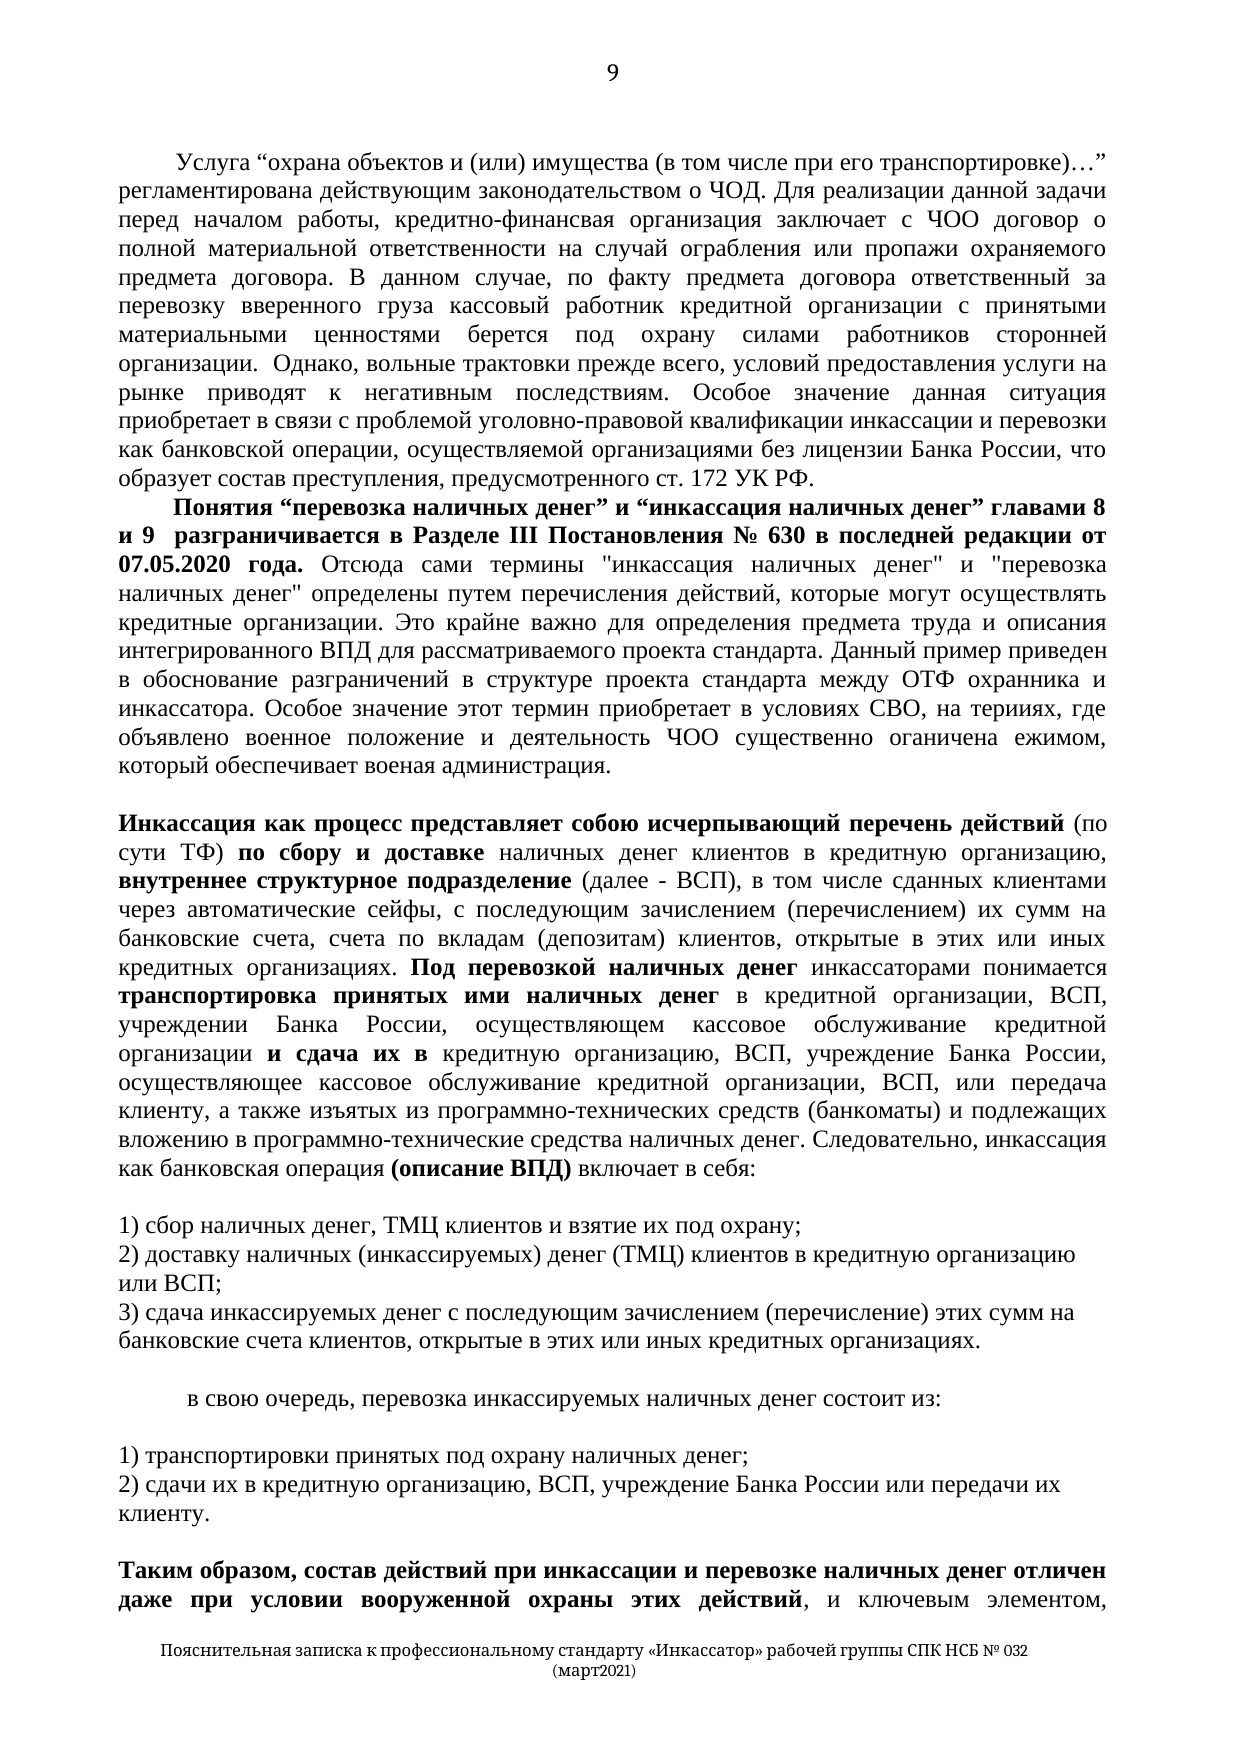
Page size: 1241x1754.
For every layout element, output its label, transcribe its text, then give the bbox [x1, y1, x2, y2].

text 1) сбор наличных денег, ТМЦ клиентов и взятие их под охрану; 2) доставку наличных (инкассируемых) денег (ТМЦ) клиентов в кредитную организацию или ВСП; 3) сдача инкассируемых денег с последующим зачислением (перечисление) этих сумм на банковские счета клиентов, открытые в этих или иных кредитных организациях. [118, 1182, 1107, 1354]
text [118, 1527, 1107, 1613]
text Понятия “перевозка наличных денег” и “инкассация наличных денег” главами 8 и 9 разграничивается в Разделе III Постановления № 630 в последней редакции от 07.05.2020 года. Отсюда сами термины "инкассация наличных денег" и "перевозка наличных денег" определены путем перечисления действий, которые могут осуществлять кредитные организации. Это крайне важно для определения предмета труда и описания интегрированного ВПД для рассматриваемого проекта стандарта. Данный пример приведен в обоснование разграничений в структуре проекта стандарта между ОТФ охранника и инкассатора. Особое значение этот термин приобретает в условиях СВО, на терииях, где объявлено военное положение и деятельность ЧОО существенно оганичена ежимом, который обеспечивает военая администрация. [118, 492, 1107, 779]
text Услуга “охрана объектов и (или) имущества (в том числе при его транспортировке)…” регламентирована действующим законодательством о ЧОД. Для реализации данной задачи перед началом работы, кредитно-финансвая организация заключает с ЧОО договор о полной материальной ответственности на случай ограбления или пропажи охраняемого предмета договора. В данном случае, по факту предмета договора ответственный за перевозку вверенного груза кассовый работник кредитной организации с принятыми материальными ценностями берется под охрану силами работников сторонней организации. Однако, вольные трактовки прежде всего, условий предоставления услуги на рынке приводят к негативным последствиям. Особое значение данная ситуация приобретает в связи с проблемой уголовно-правовой квалификации инкассации и перевозки как банковской операции, осуществляемой организациями без лицензии Банка России, что образует состав преступления, предусмотренного ст. 172 УК РФ. [118, 147, 1107, 492]
text Инкассация как процесс представляет собою исчерпывающий перечень действий (по сути ТФ) по сбору и доставке наличных денег клиентов в кредитную организацию, внутреннее структурное подразделение (далее - ВСП), в том числе сданных клиентами через автоматические сейфы, с последующим зачислением (перечислением) их сумм на банковские счета, счета по вкладам (депозитам) клиентов, открытые в этих или иных кредитных организациях. Под перевозкой наличных денег инкассаторами понимается транспортировка принятых ими наличных денег в кредитной организации, ВСП, учреждении Банка России, осуществляющем кассовое обслуживание кредитной организации и сдача их в кредитную организацию, ВСП, учреждение Банка России, осуществляющее кассовое обслуживание кредитной организации, ВСП, или передача клиенту, а также изъятых из программно-технических средств (банкоматы) и подлежащих вложению в программно-технические средства наличных денег. Следовательно, инкассация как банковская операция (описание ВПД) включает в себя: [118, 808, 1107, 1182]
text 1) транспортировки принятых под охрану наличных денег; 2) сдачи их в кредитную организацию, ВСП, учреждение Банка России или передачи их клиенту. [118, 1412, 1107, 1527]
text в свою очередь, перевозка инкассируемых наличных денег состоит из: [118, 1354, 1107, 1412]
